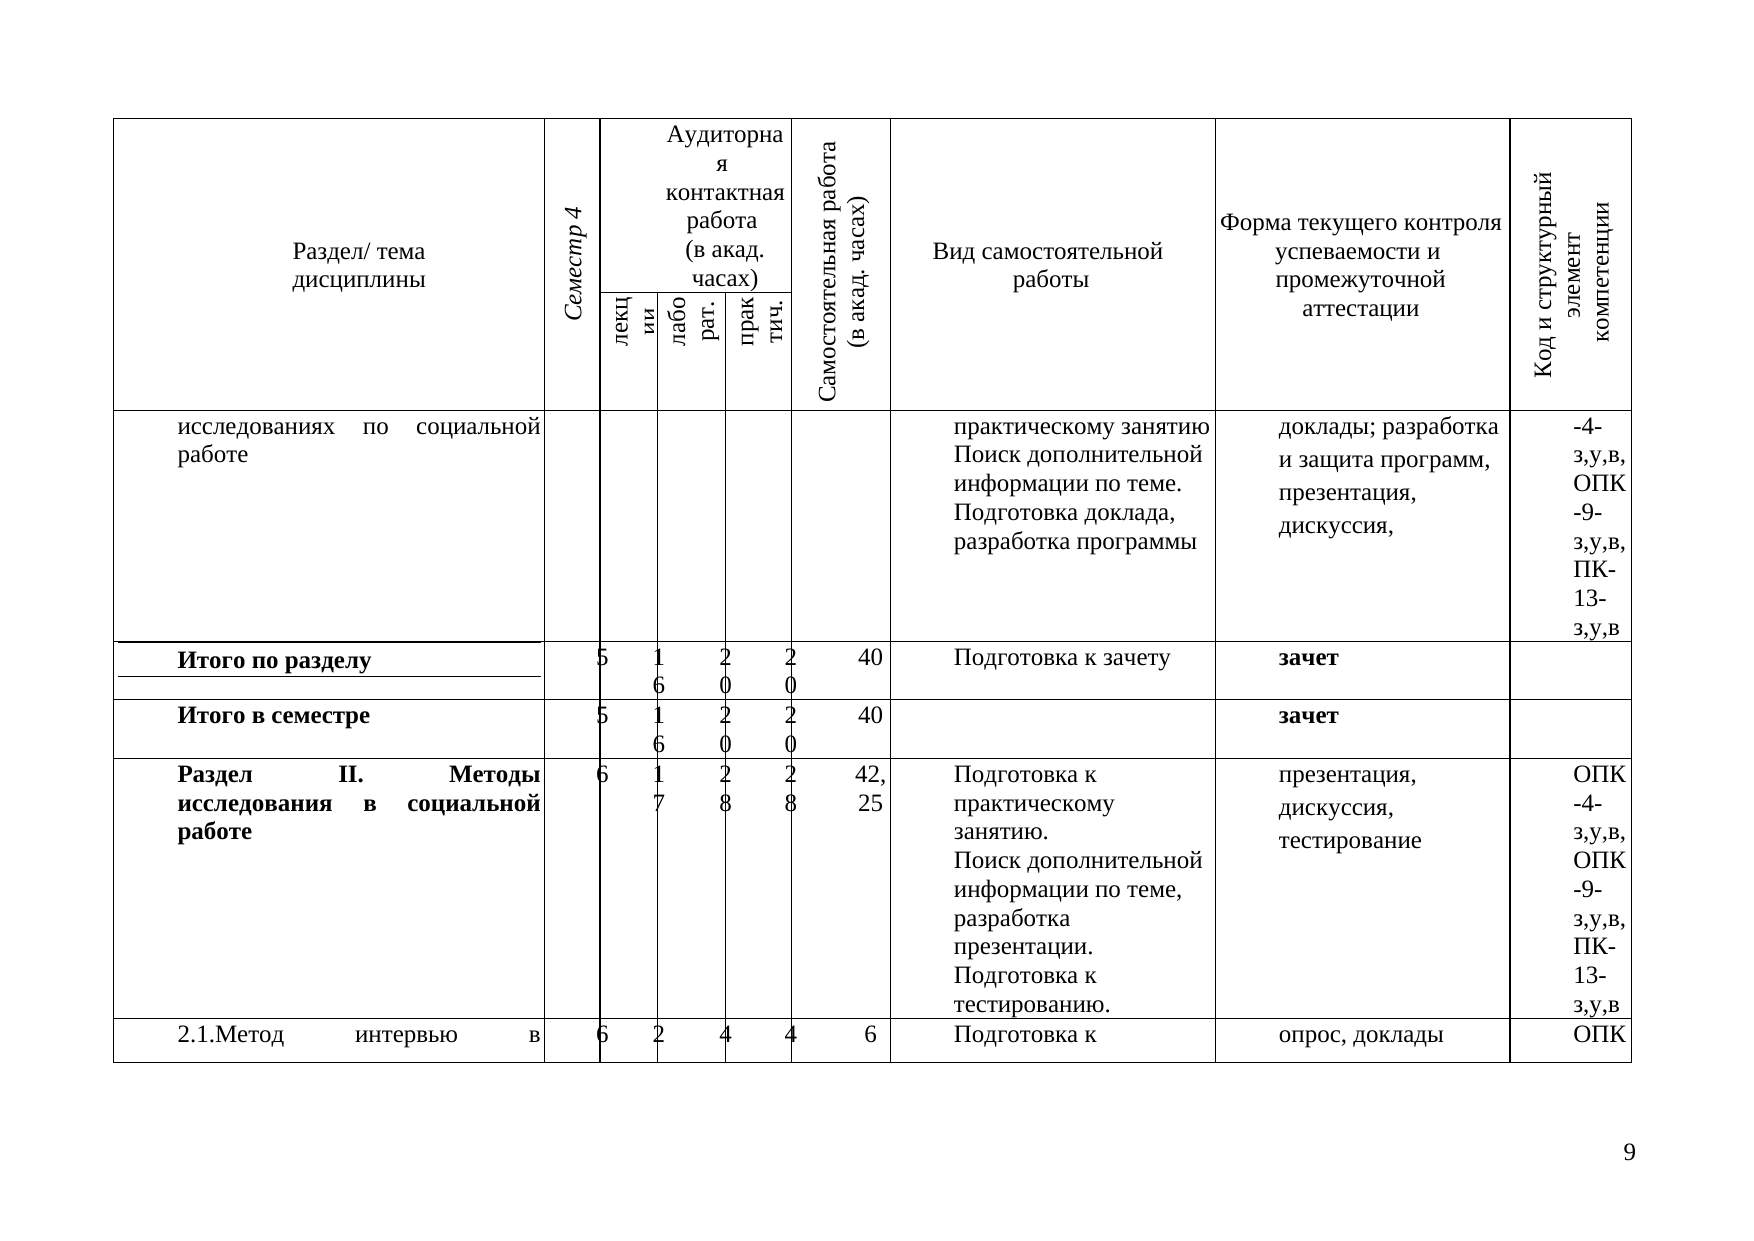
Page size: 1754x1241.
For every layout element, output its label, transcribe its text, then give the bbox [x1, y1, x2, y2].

table_cell [545, 411, 599, 641]
table_header Форма текущего контроля успеваемости и промежуточной аттестации [1216, 119, 1509, 410]
table_cell презентация, дискуссия, тестирование [1216, 759, 1509, 1018]
table_cell практич. занятия [726, 293, 791, 410]
table_cell 20 [726, 642, 791, 699]
table_cell зачет [1216, 642, 1509, 699]
table_cell 40 [792, 700, 890, 758]
table_header Код и структурный элемент компетенции [1511, 119, 1631, 410]
table_header Семестр 4 [545, 119, 599, 410]
table_cell 4 [658, 1019, 725, 1062]
table_cell Подготовка к практическому занятию. Поиск дополнительной информации по теме, разработка презентации. Подготовка к тестированию. [891, 759, 1215, 1018]
table_cell 20 [658, 700, 725, 758]
table_cell лекции [601, 293, 657, 410]
table_cell 20 [726, 700, 791, 758]
table_cell 16 [601, 642, 657, 699]
table_cell 20 [658, 642, 725, 699]
table_cell 2.1.Метод интервью в исследованиях по социальной работе [114, 1019, 544, 1062]
table_cell 4 [726, 411, 791, 641]
table_cell ОПК-4-з,у,в,ОПК-9-з,у,в, ПК-13-з,у,в [1511, 1019, 1631, 1062]
table_header Самостоятельная работа (в акад. часах) [792, 119, 890, 410]
table_header Вид самостоятельной работы [891, 119, 1215, 410]
table_cell 40 [792, 642, 890, 699]
table_cell лаборат. занятия [658, 293, 725, 410]
table_cell Раздел II. Методы исследования в социальной работе [114, 759, 544, 1018]
table_header Раздел/ тема дисциплины [114, 119, 544, 410]
table_cell 4 [726, 1019, 791, 1062]
table_cell [1511, 700, 1631, 758]
table_cell [1511, 642, 1631, 699]
table_cell зачет [1216, 700, 1509, 758]
table_cell Подготовка к практическому занятию Работа с электронными библиотеками [891, 1019, 1215, 1062]
table_cell 16 [601, 700, 657, 758]
table_cell 5 [545, 700, 599, 758]
table_cell [891, 700, 1215, 758]
table_cell ОПК-4-з,у,в,ОПК-9-з,у,в, ПК-13-з,у,в [1511, 411, 1631, 641]
table_cell опрос, доклады контрольная работа, [1216, 1019, 1509, 1062]
table_cell 5 [545, 642, 599, 699]
table_cell 1.4.Метод наблюдения в исследованиях по социальной работе [114, 411, 544, 641]
table_cell 17 [601, 759, 657, 1018]
table_cell 6 [545, 759, 599, 1018]
table_cell дом. задание; опрос; доклады; разработка и защита программ, презентация, дискуссия, [1216, 411, 1509, 641]
table_cell 6 [792, 1019, 890, 1062]
table_cell 4 [658, 411, 725, 641]
table_cell Итого в семестре [114, 700, 544, 758]
table_cell Подготовка к зачету [891, 642, 1215, 699]
table_cell 42,25 [792, 759, 890, 1018]
table_cell Итого по разделу [114, 642, 544, 699]
table_cell Подготовка к практическому занятию Поиск дополнительной информации по теме. Подготовка доклада, разработка программы [891, 411, 1215, 641]
table_cell 28 [726, 759, 791, 1018]
table_cell ОПК-4-з,у,в,ОПК-9-з,у,в, ПК-13-з,у,в [1511, 759, 1631, 1018]
table_cell 8 [792, 411, 890, 641]
table_cell 4 [601, 411, 657, 641]
table_cell 6 [545, 1019, 599, 1062]
table_header Аудиторная контактная работа (в акад. часах) [601, 119, 791, 292]
table_cell 28 [658, 759, 725, 1018]
table_cell 2 [601, 1019, 657, 1062]
